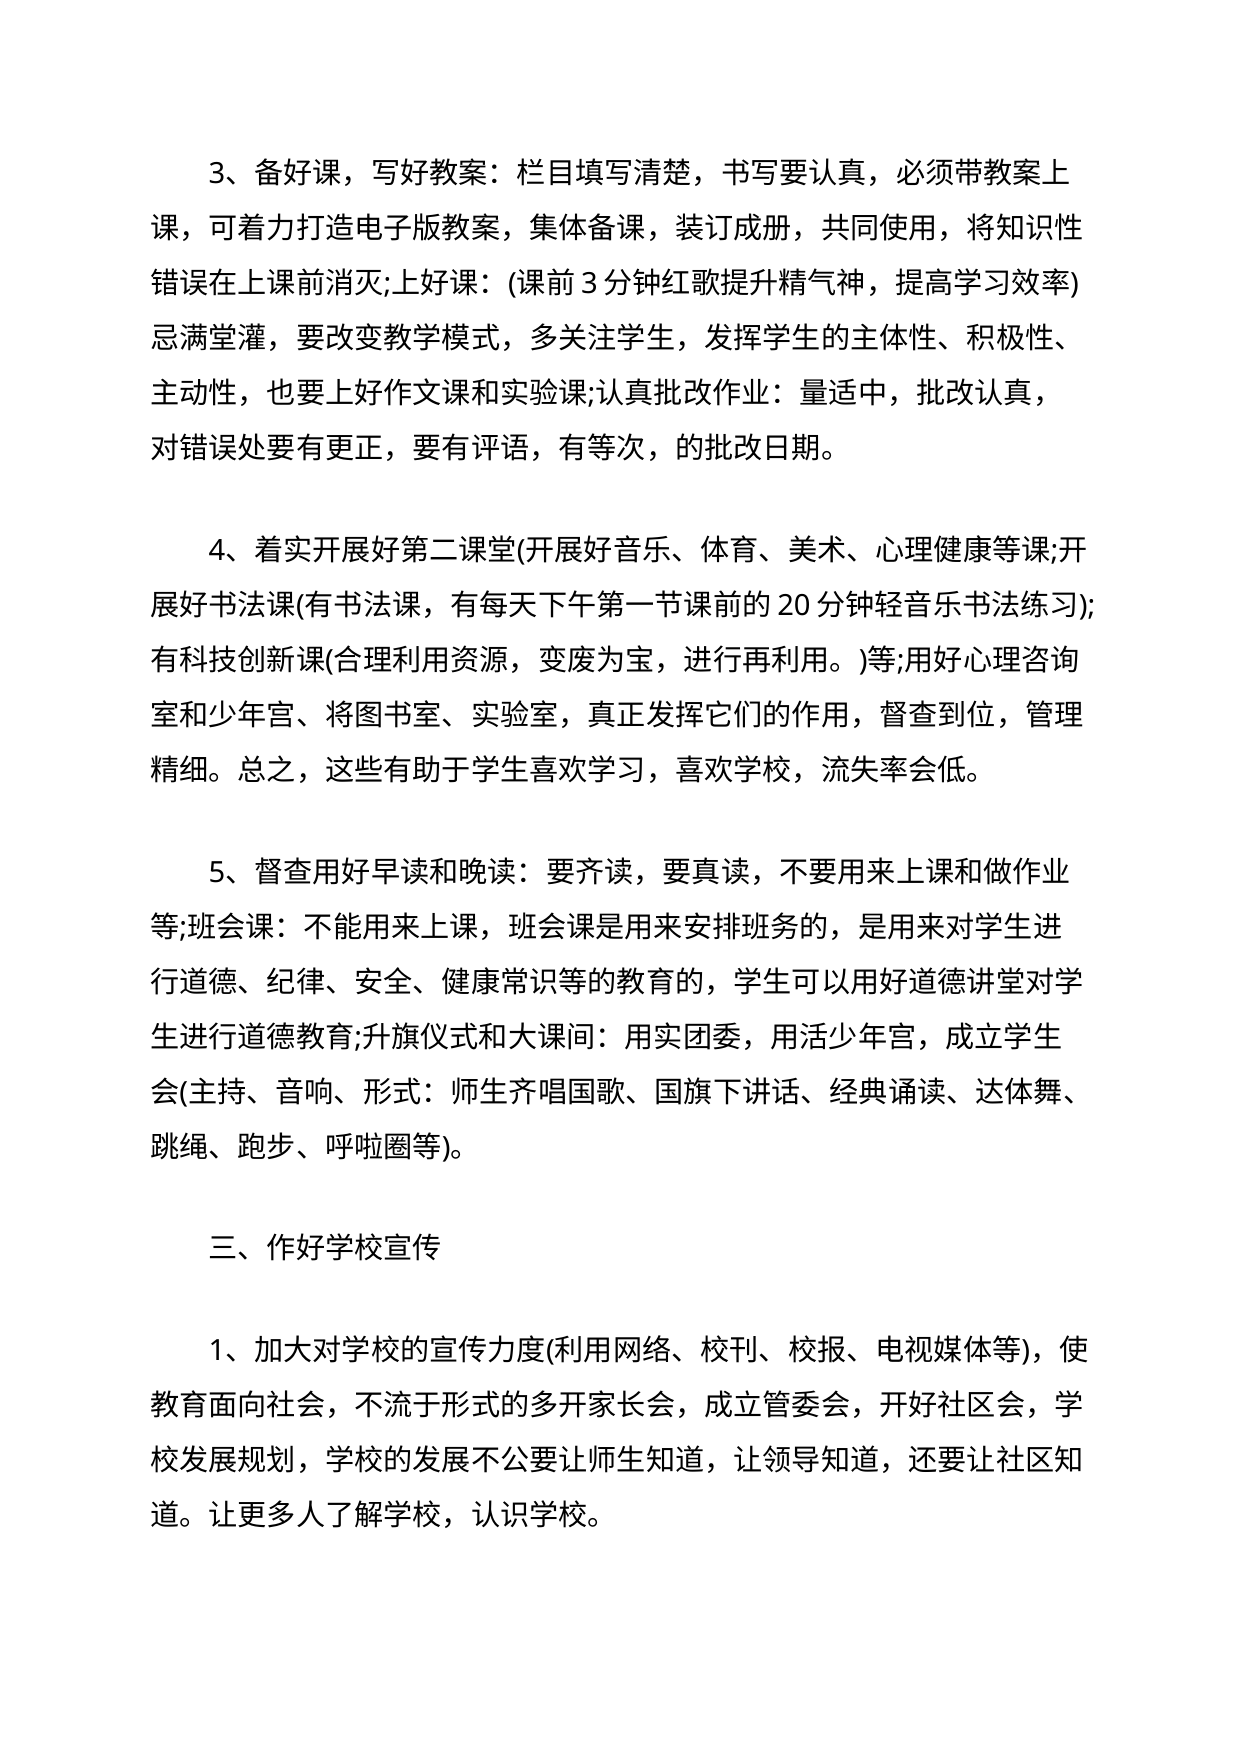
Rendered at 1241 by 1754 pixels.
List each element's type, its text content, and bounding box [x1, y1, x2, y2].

text 3、备好课，写好教案：栏目填写清楚，书写要认真，必须带教案上课，可着力打造电子版教案，集体备课，装订成册，共同使用，将知识性错误在上课前消灭;上好课：(课前3分钟红歌提升精气神，提高学习效率)忌满堂灌，要改变教学模式，多关注学生，发挥学生的主体性、积极性、主动性，也要上好作文课和实验课;认真批改作业：量适中，批改认真，对错误处要有更正，要有评语，有等次，的批改日期。 [150, 150, 1090, 467]
text 4、着实开展好第二课堂(开展好音乐、体育、美术、心理健康等课;开展好书法课(有书法课，有每天下午第一节课前的20分钟轻音乐书法练习);有科技创新课(合理利用资源，变废为宝，进行再利用。)等;用好心理咨询室和少年宫、将图书室、实验室，真正发挥它们的作用，督查到位，管理精细。总之，这些有助于学生喜欢学习，喜欢学校，流失率会低。 [150, 527, 1090, 789]
text 1、加大对学校的宣传力度(利用网络、校刊、校报、电视媒体等)，使教育面向社会，不流于形式的多开家长会，成立管委会，开好社区会，学校发展规划，学校的发展不公要让师生知道，让领导知道，还要让社区知道。让更多人了解学校，认识学校。 [150, 1327, 1090, 1534]
text 5、督查用好早读和晚读：要齐读，要真读，不要用来上课和做作业等;班会课：不能用来上课，班会课是用来安排班务的，是用来对学生进行道德、纪律、安全、健康常识等的教育的，学生可以用好道德讲堂对学生进行道德教育;升旗仪式和大课间：用实团委，用活少年宫，成立学生会(主持、音响、形式：师生齐唱国歌、国旗下讲话、经典诵读、达体舞、跳绳、跑步、呼啦圈等)。 [150, 848, 1090, 1166]
text 三、作好学校宣传 [150, 1225, 1090, 1267]
